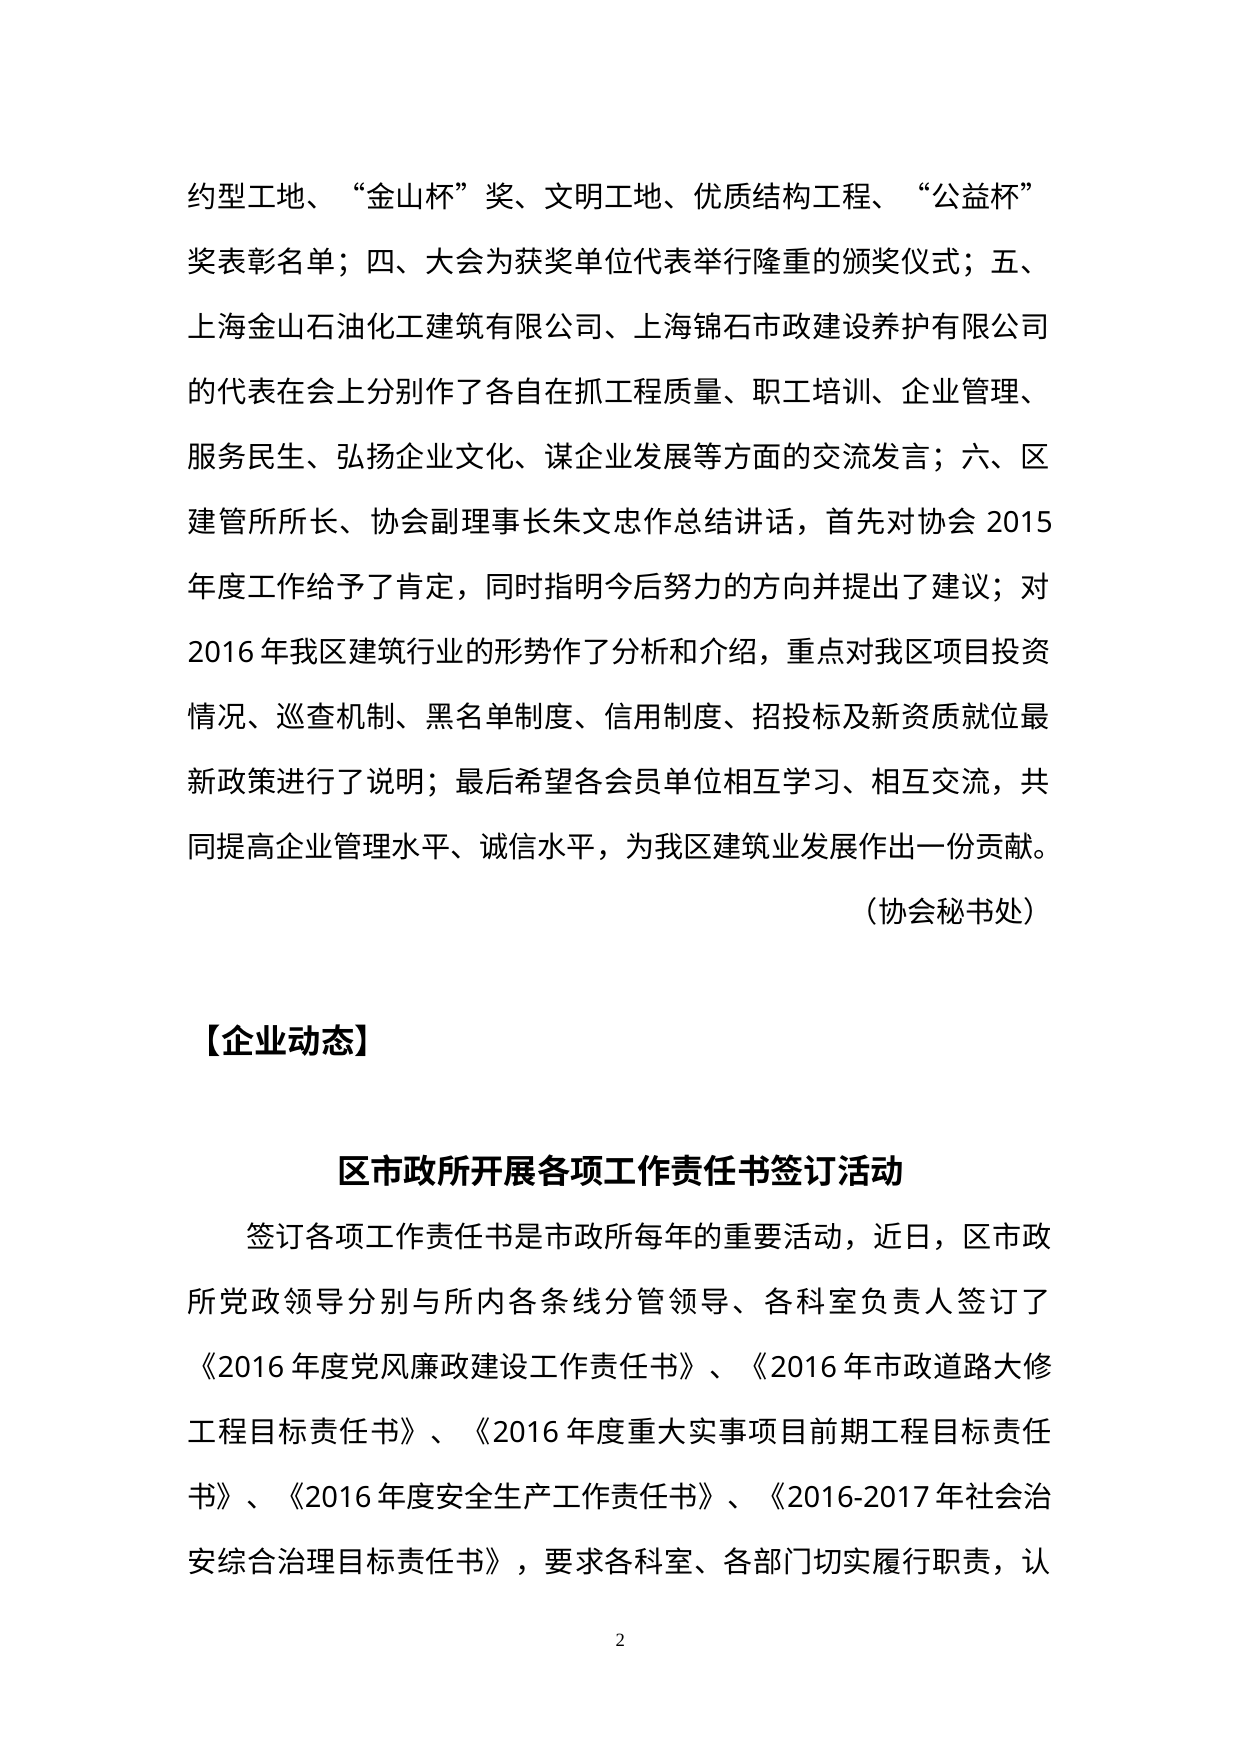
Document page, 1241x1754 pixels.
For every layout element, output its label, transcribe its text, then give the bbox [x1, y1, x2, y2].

text 区市政所开展各项工作责任书签订活动 [187, 1137, 1053, 1202]
subtitle 【企业动态】 [187, 1007, 1053, 1072]
text （协会秘书处） [187, 877, 1053, 942]
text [187, 162, 1053, 877]
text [187, 1202, 1053, 1592]
